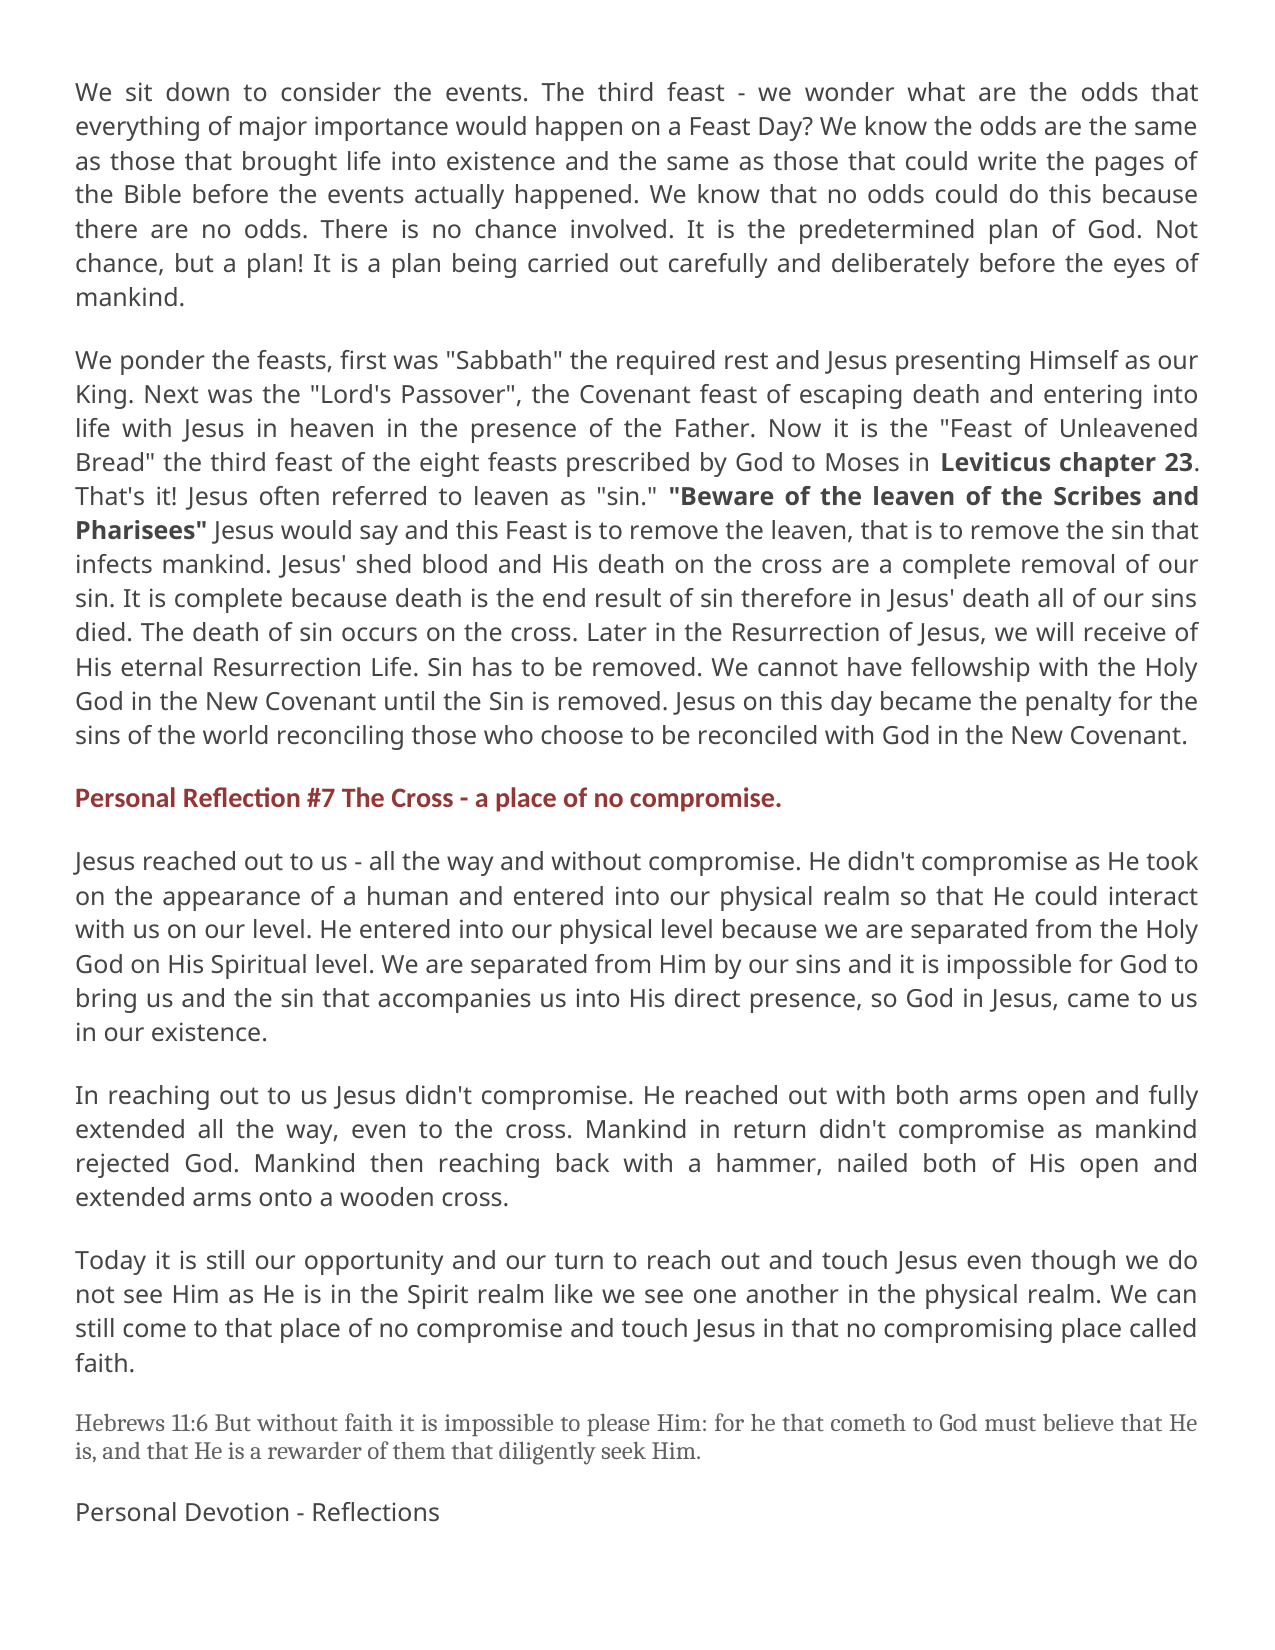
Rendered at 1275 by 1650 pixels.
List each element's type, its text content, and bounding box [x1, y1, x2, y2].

text We ponder the feasts, first was "Sabbath" the required rest and Jesus presenting Himself as our King. Next was the "Lord's Passover", the Covenant feast of escaping death and entering into life with Jesus in heaven in the presence of the Father. Now it is the "Feast of Unleavened Bread" the third feast of the eight feasts prescribed by God to Moses in Leviticus chapter 23. That's it! Jesus often referred to leaven as "sin." "Beware of the leaven of the Scribes and Pharisees" Jesus would say and this Feast is to remove the leaven, that is to remove the sin that infects mankind. Jesus' shed blood and His death on the cross are a complete removal of our sin. It is complete because death is the end result of sin therefore in Jesus' death all of our sins died. The death of sin occurs on the cross. Later in the Resurrection of Jesus, we will receive of His eternal Resurrection Life. Sin has to be removed. We cannot have fellowship with the Holy God in the New Covenant until the Sin is removed. Jesus on this day became the penalty for the sins of the world reconciling those who choose to be reconciled with God in the New Covenant. [75, 343, 1200, 751]
text Personal Devotion - Reflections [75, 1495, 1200, 1529]
text Jesus reached out to us - all the way and without compromise. He didn't compromise as He took on the appearance of a human and entered into our physical realm so that He could interact with us on our level. He entered into our physical level because we are separated from the Holy God on His Spiritual level. We are separated from Him by our sins and it is impossible for God to bring us and the sin that accompanies us into His direct presence, so God in Jesus, came to us in our existence. [75, 844, 1200, 1048]
text Hebrews 11:6 But without faith it is impossible to please Him: for he that cometh to God must believe that He is, and that He is a rewarder of them that diligently seek Him. [75, 1408, 1200, 1466]
text Personal Reflection #7 The Cross - a place of no compromise. [75, 781, 1200, 815]
text We sit down to consider the events. The third feast - we wonder what are the odds that everything of major importance would happen on a Feast Day? We know the odds are the same as those that brought life into existence and the same as those that could write the pages of the Bible before the events actually happened. We know that no odds could do this because there are no odds. There is no chance involved. It is the predetermined plan of God. Not chance, but a plan! It is a plan being carried out carefully and deliberately before the eyes of mankind. [75, 75, 1200, 313]
text In reaching out to us Jesus didn't compromise. He reached out with both arms open and fully extended all the way, even to the cross. Mankind in return didn't compromise as mankind rejected God. Mankind then reaching back with a hammer, nailed both of His open and extended arms onto a wooden cross. [75, 1078, 1200, 1214]
text Today it is still our opportunity and our turn to reach out and touch Jesus even though we do not see Him as He is in the Spirit realm like we see one another in the physical realm. We can still come to that place of no compromise and touch Jesus in that no compromising place called faith. [75, 1243, 1200, 1379]
